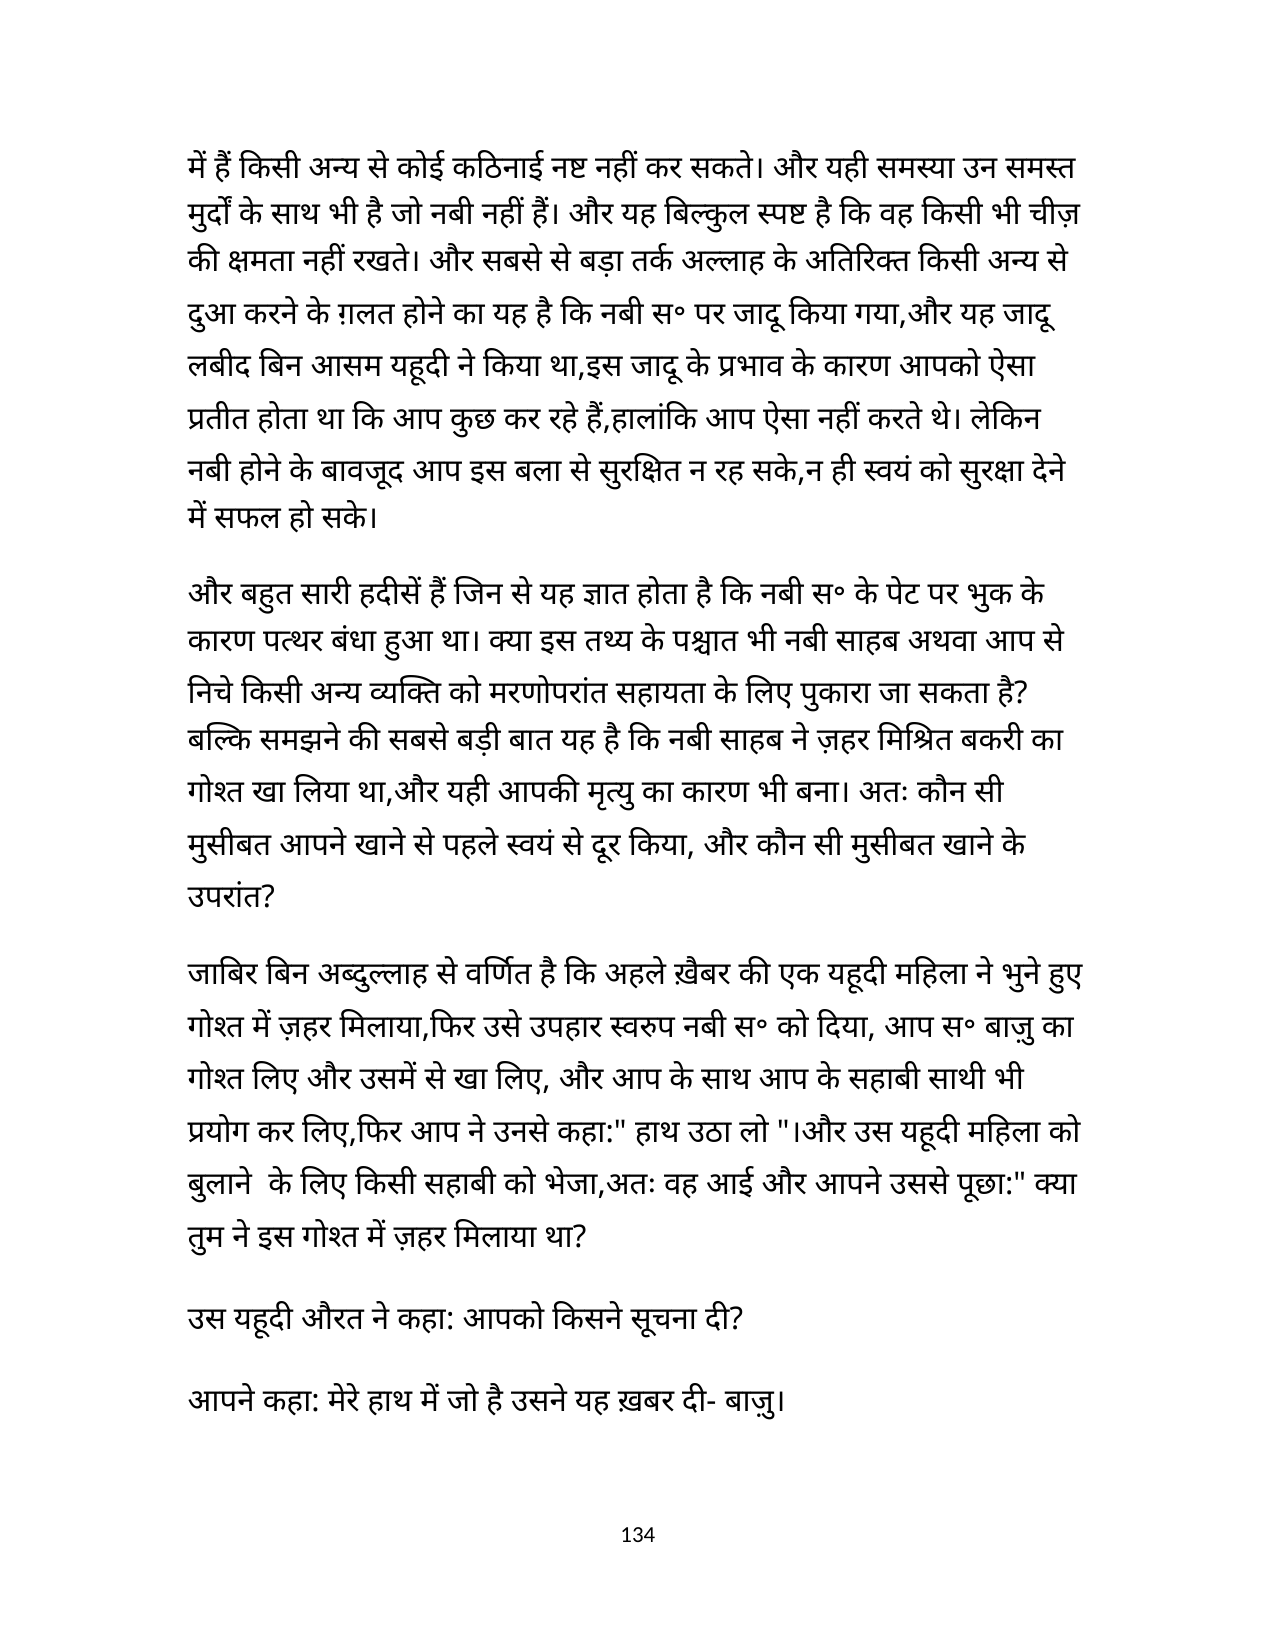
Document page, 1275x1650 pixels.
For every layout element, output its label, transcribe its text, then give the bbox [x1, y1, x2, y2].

text उस यहूदी औरत ने कहा: आपको किसने सूचना दी? [187, 1296, 1087, 1342]
text और बहुत सारी हदीसें हैं जिन से यह ज्ञात होता है कि नबी स॰ के पेट पर भुक के कारण पत्थर बंधा हुआ था। क्या इस तथ्य के पश्चात भी नबी साहब अथवा आप से निचे किसी अन्य व्यक्ति को मरणोपरांत सहायता के लिए पुकारा जा सकता है?बल्कि समझने की सबसे बड़ी बात यह है कि नबी साहब ने ज़हर मिश्रित बकरी का गोश्त खा लिया था,और यही आपकी मृत्यु का कारण भी बना। अतः कौन सी मुसीबत आपने खाने से पहले स्वयं से दूर किया, और कौन सी मुसीबत खाने के उपरांत? [187, 576, 1087, 921]
text जाबिर बिन अब्दुल्लाह से वर्णित है कि अहले ख़ैबर की एक यहूदी महिला ने भुने हुए गोश्त में ज़हर मिलाया,फिर उसे उपहार स्वरुप नबी स॰ को दिया, आप स॰ बाज़ु का गोश्त लिए और उसमें से खा लिए, और आप के साथ आप के सहाबी साथी भी प्रयोग कर लिए,फिर आप ने उनसे कहा:" हाथ उठा लो "।और उस यहूदी महिला को बुलाने के लिए किसी सहाबी को भेजा,अतः वह आई और आपने उससे पूछा:" क्या तुम ने इस गोश्त में ज़हर मिलाया था? [187, 957, 1087, 1260]
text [187, 150, 1087, 541]
text आपने कहा: मेरे हाथ में जो है उसने यह ख़बर दी- बाज़ु। [187, 1378, 1087, 1424]
